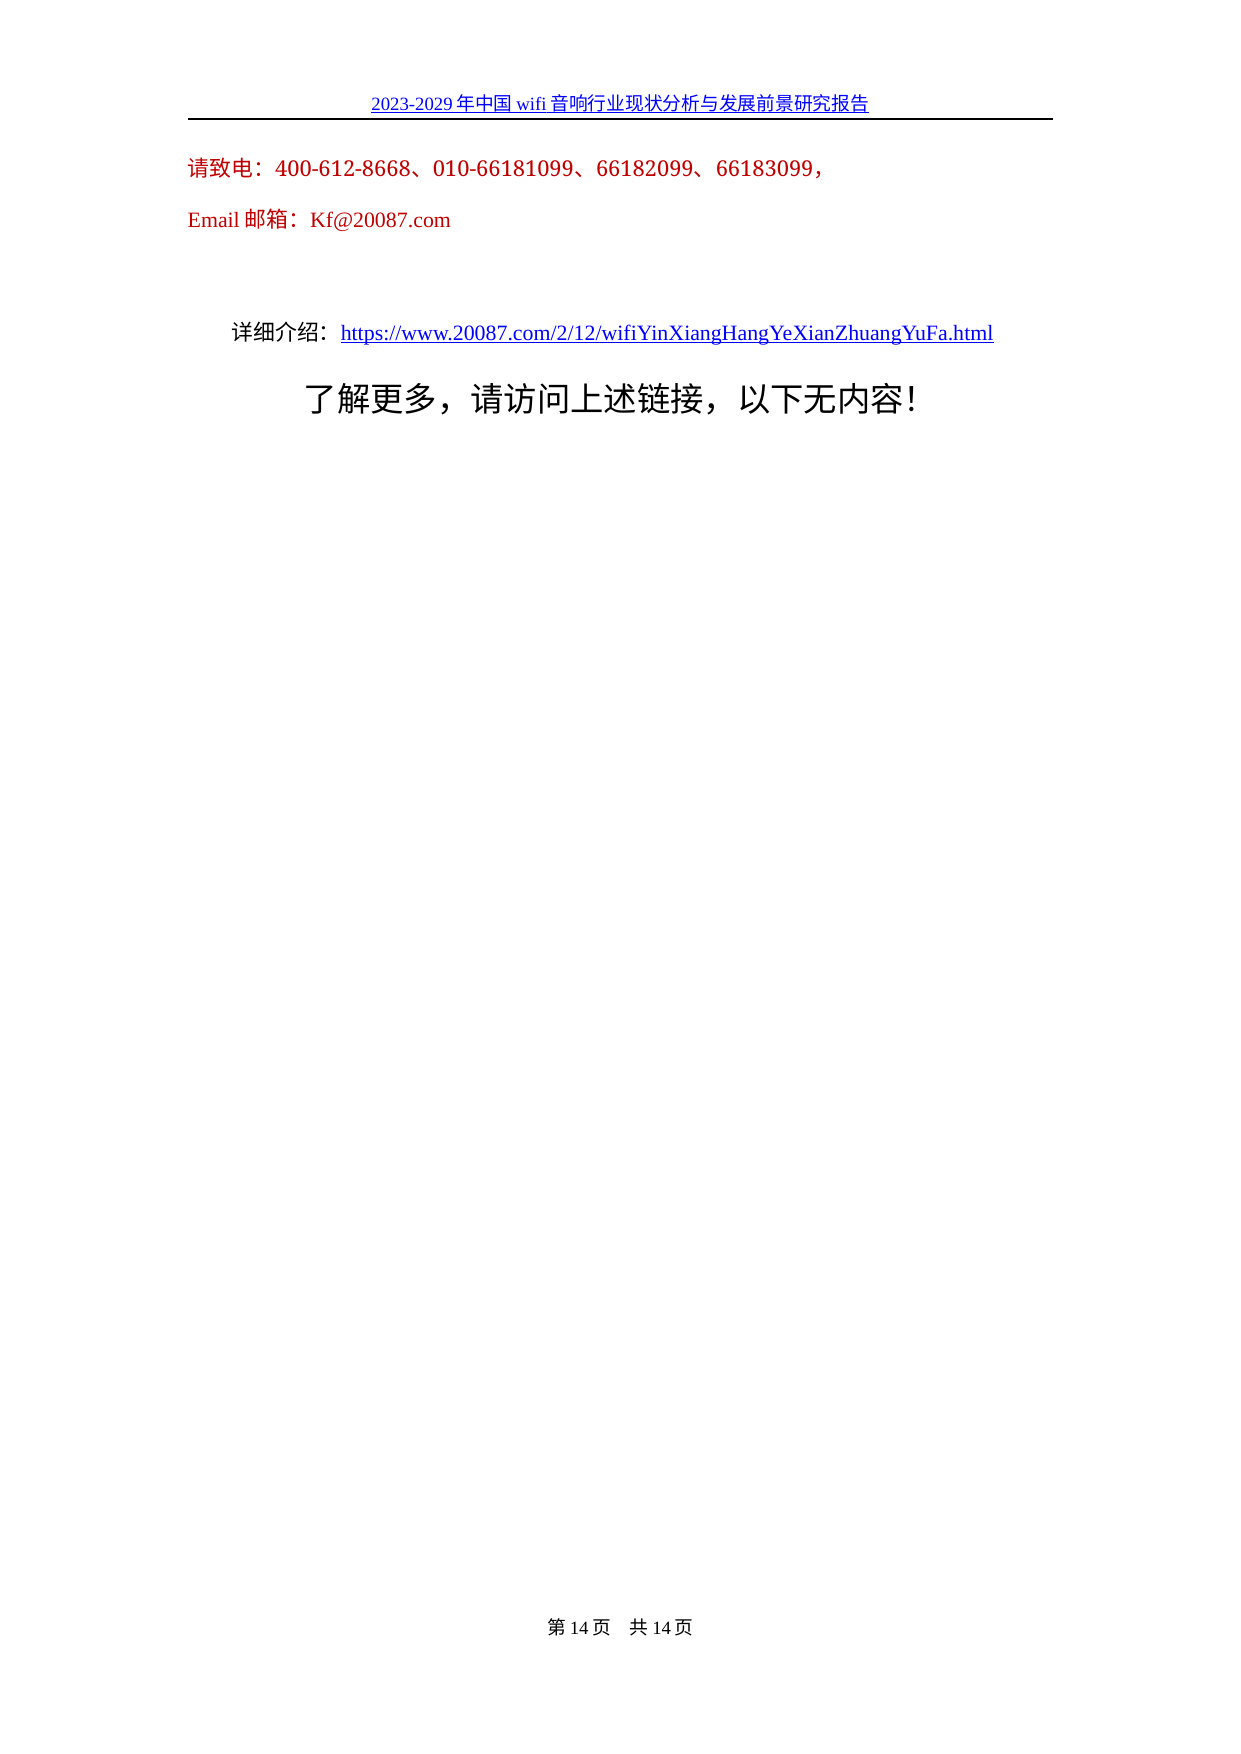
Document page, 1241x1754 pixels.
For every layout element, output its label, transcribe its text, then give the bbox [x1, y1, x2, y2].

text Email邮箱：Kf@20087.com [187, 202, 1053, 234]
text 请致电：400-612-8668、010-66181099、66182099、66183099， [187, 150, 1053, 183]
title 了解更多，请访问上述链接，以下无内容！ [187, 365, 1053, 430]
text 详细介绍：https://www.20087.com/2/12/wifiYinXiangHangYeXianZhuangYuFa.html [187, 315, 1053, 347]
